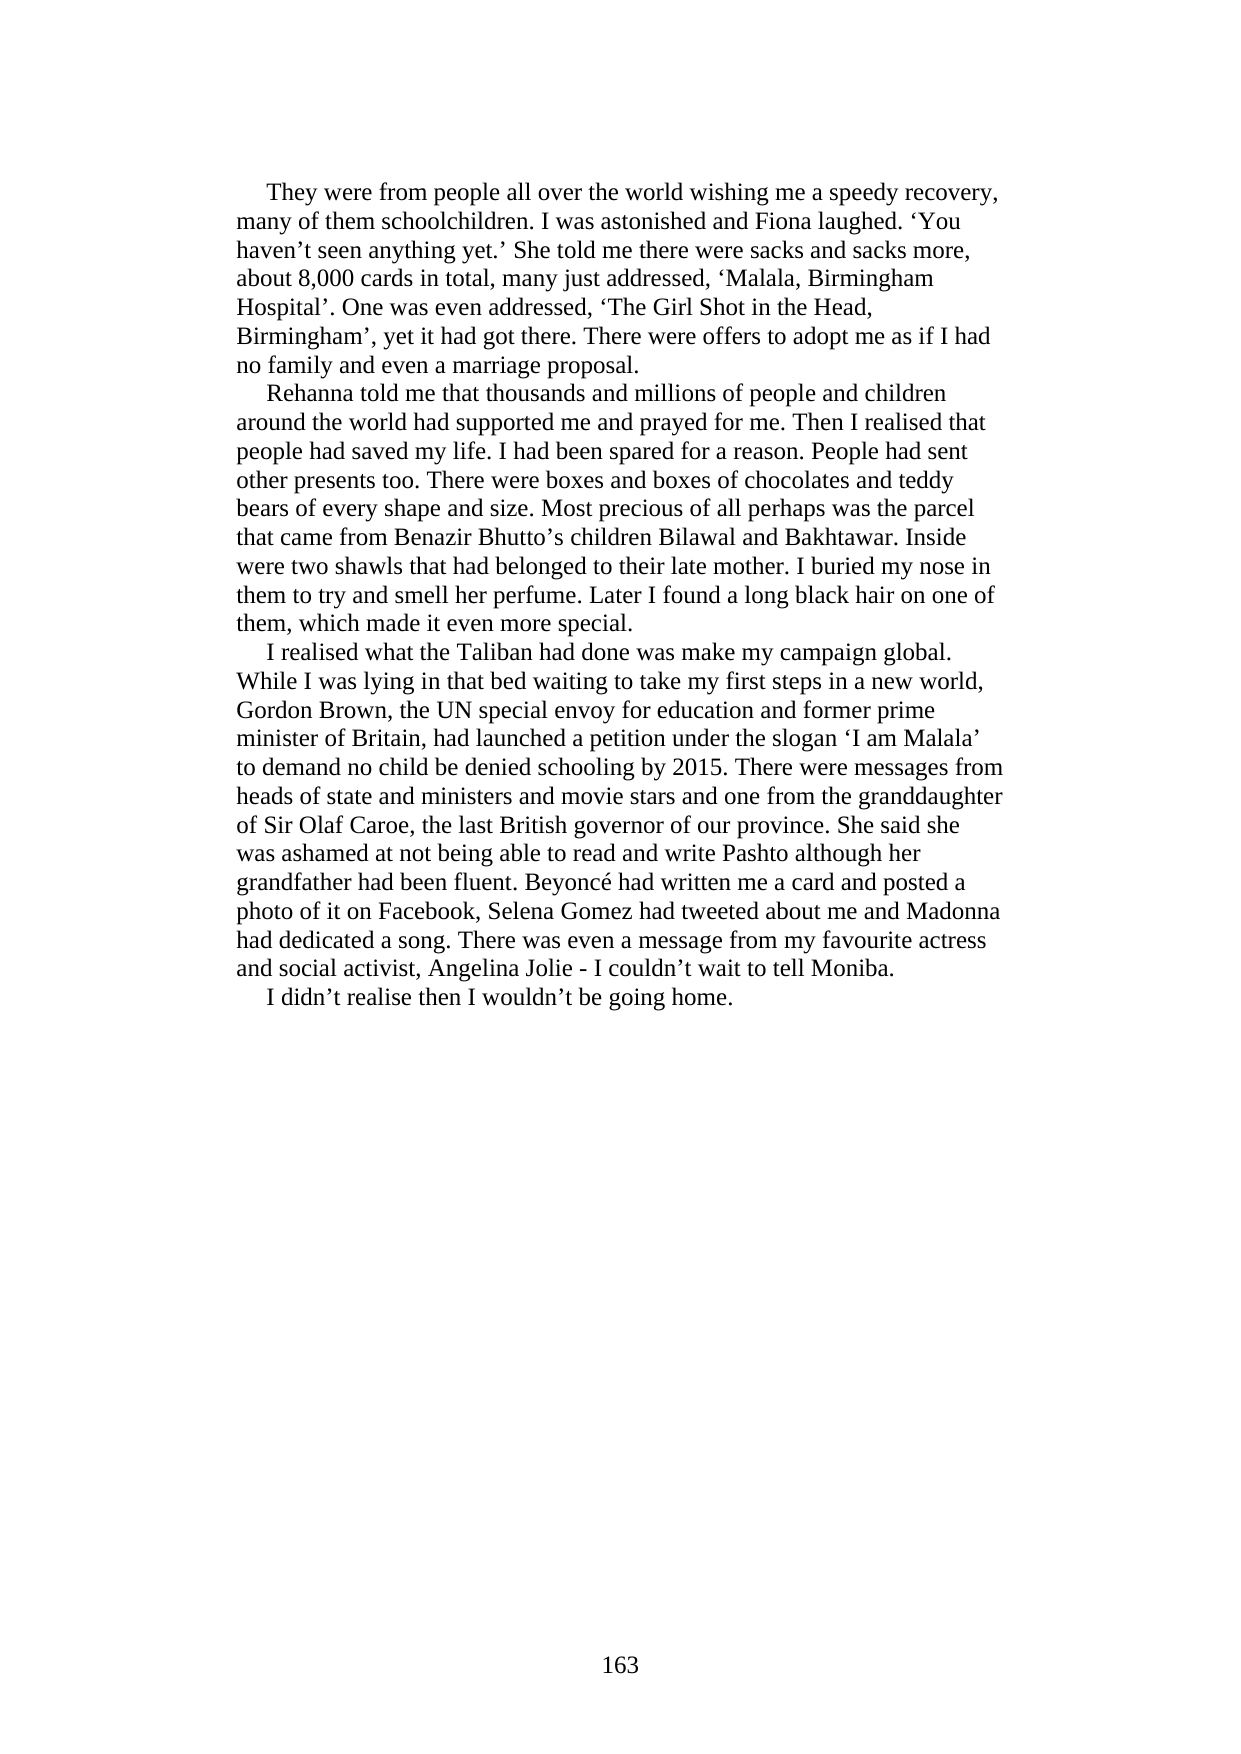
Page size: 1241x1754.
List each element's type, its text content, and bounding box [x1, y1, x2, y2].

text I realised what the Taliban had done was make my campaign global. While I was lying in that bed waiting to take my first steps in a new world, Gordon Brown, the UN special envoy for education and former prime minister of Britain, had launched a petition under the slogan ‘I am Malala’ to demand no child be denied schooling by 2015. There were messages from heads of state and ministers and movie stars and one from the granddaughter of Sir Olaf Caroe, the last British governor of our province. She said she was ashamed at not being able to read and write Pashto although her grandfather had been fluent. Beyoncé had written me a card and posted a photo of it on Facebook, Selena Gomez had tweeted about me and Madonna had dedicated a song. There was even a message from my favourite actress and social activist, Angelina Jolie - I couldn’t wait to tell Moniba. [236, 637, 1004, 982]
text Rehanna told me that thousands and millions of people and children around the world had supported me and prayed for me. Then I realised that people had saved my life. I had been spared for a reason. People had sent other presents too. There were boxes and boxes of chocolates and teddy bears of every shape and size. Most precious of all perhaps was the parcel that came from Benazir Bhutto’s children Bilawal and Bakhtawar. Inside were two shawls that had belonged to their late mother. I buried my nose in them to try and smell her perfume. Later I found a long black hair on one of them, which made it even more special. [236, 378, 1004, 637]
text They were from people all over the world wishing me a speedy recovery, many of them schoolchildren. I was astonished and Fiona laughed. ‘You haven’t seen anything yet.’ She told me there were sacks and sacks more, about 8,000 cards in total, many just addressed, ‘Malala, Birmingham Hospital’. One was even addressed, ‘The Girl Shot in the Head, Birmingham’, yet it had got there. There were offers to adopt me as if I had no family and even a marriage proposal. [236, 177, 1004, 378]
text I didn’t realise then I wouldn’t be going home. [236, 982, 1004, 1011]
